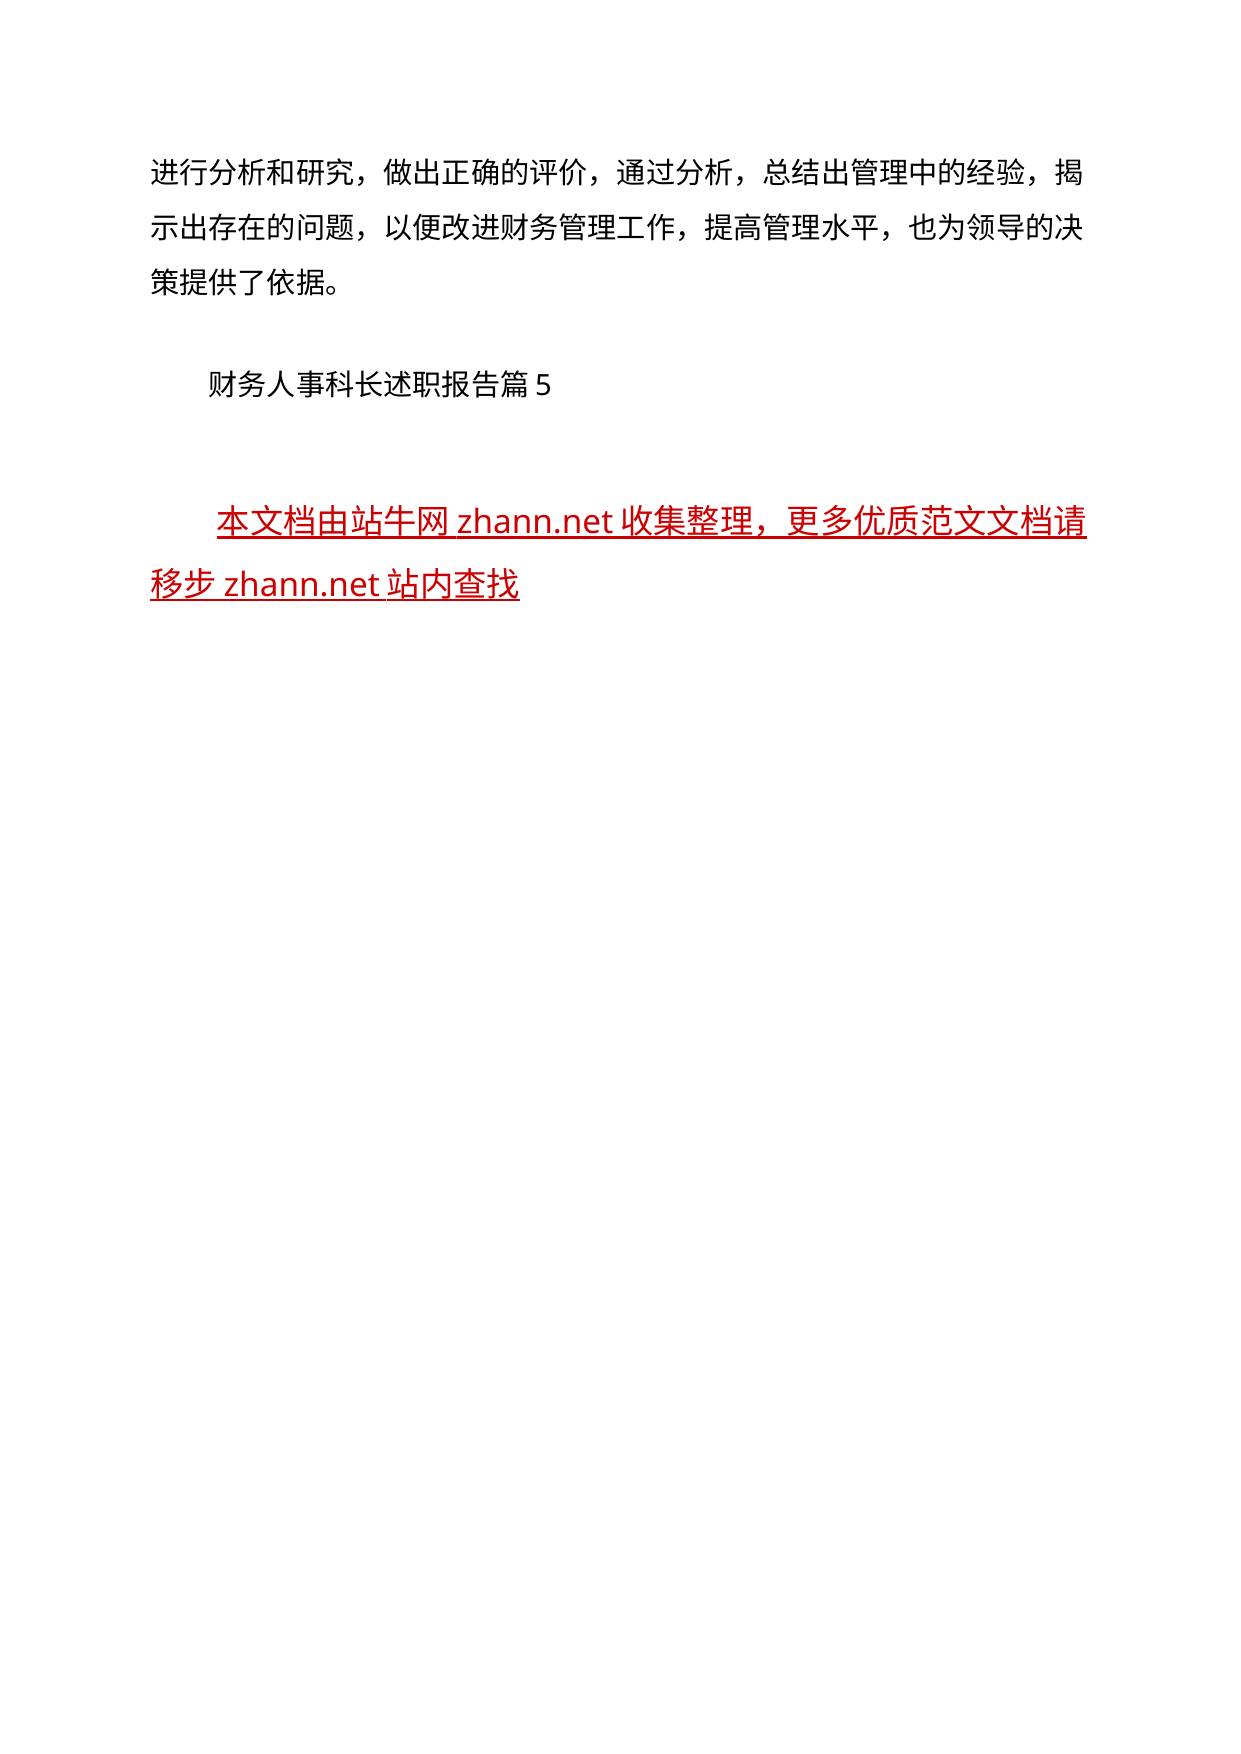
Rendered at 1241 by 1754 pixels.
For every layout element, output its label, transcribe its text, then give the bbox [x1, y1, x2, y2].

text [150, 150, 1090, 302]
text 本文档由站牛网zhann.net收集整理，更多优质范文文档请移步zhann.net站内查找 [150, 495, 1090, 606]
text 财务人事科长述职报告篇5 [150, 362, 1090, 404]
